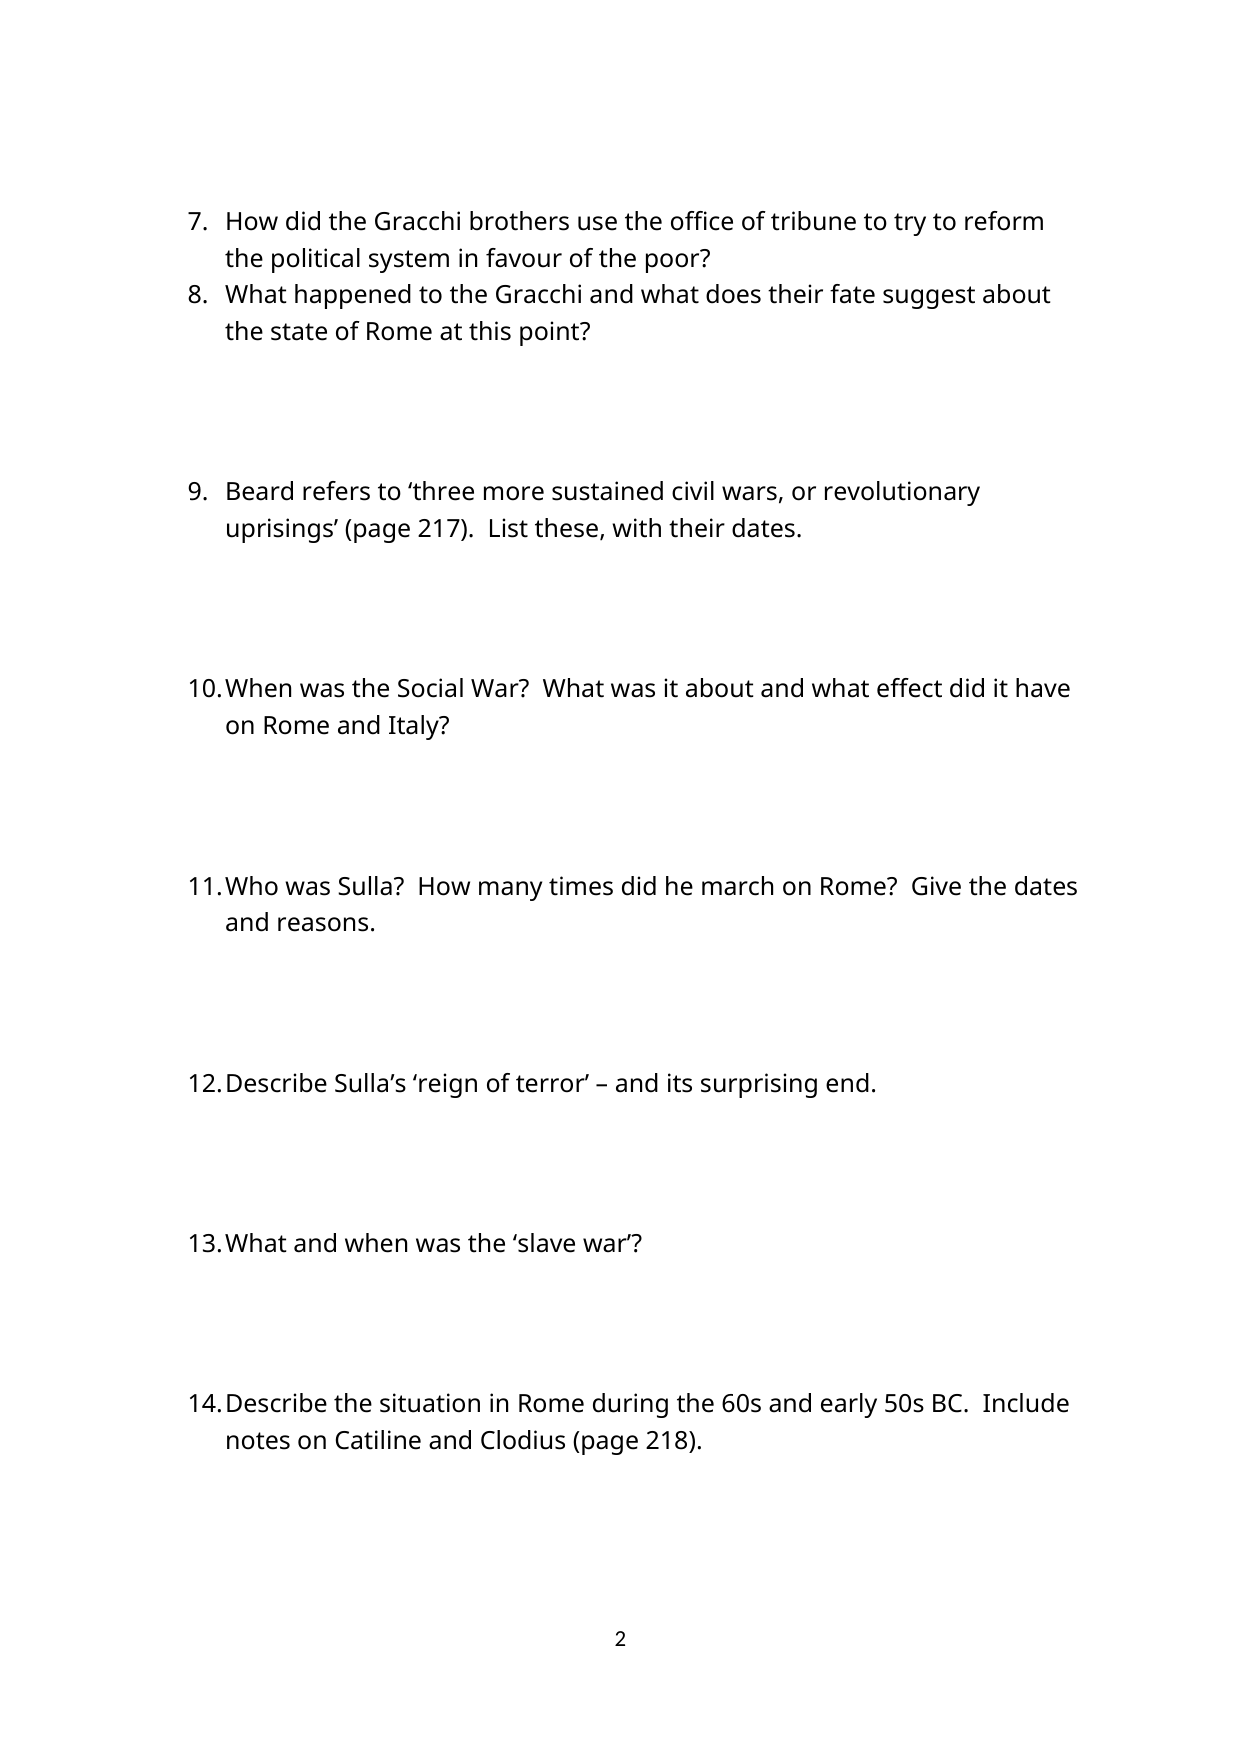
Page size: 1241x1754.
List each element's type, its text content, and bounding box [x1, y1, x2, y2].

list When was the Social War? What was it about and what effect did it have on Rome and Italy? [187, 671, 1090, 742]
list How did the Gracchi brothers use the office of tribune to try to reform the political system in favour of the poor? [187, 203, 1090, 274]
list Who was Sulla? How many times did he march on Rome? Give the dates and reasons. [187, 868, 1090, 939]
list What and when was the ‘slave war’? [187, 1226, 1090, 1260]
list Beard refers to ‘three more sustained civil wars, or revolutionary uprisings’ (page 217). List these, with their dates. [187, 474, 1090, 545]
list What happened to the Gracchi and what does their fate suggest about the state of Rome at this point? [187, 277, 1090, 348]
list Describe the situation in Rome during the 60s and early 50s BC. Include notes on Catiline and Clodius (page 218). [187, 1386, 1090, 1457]
list Describe Sulla’s ‘reign of terror’ – and its surprising end. [187, 1065, 1090, 1099]
